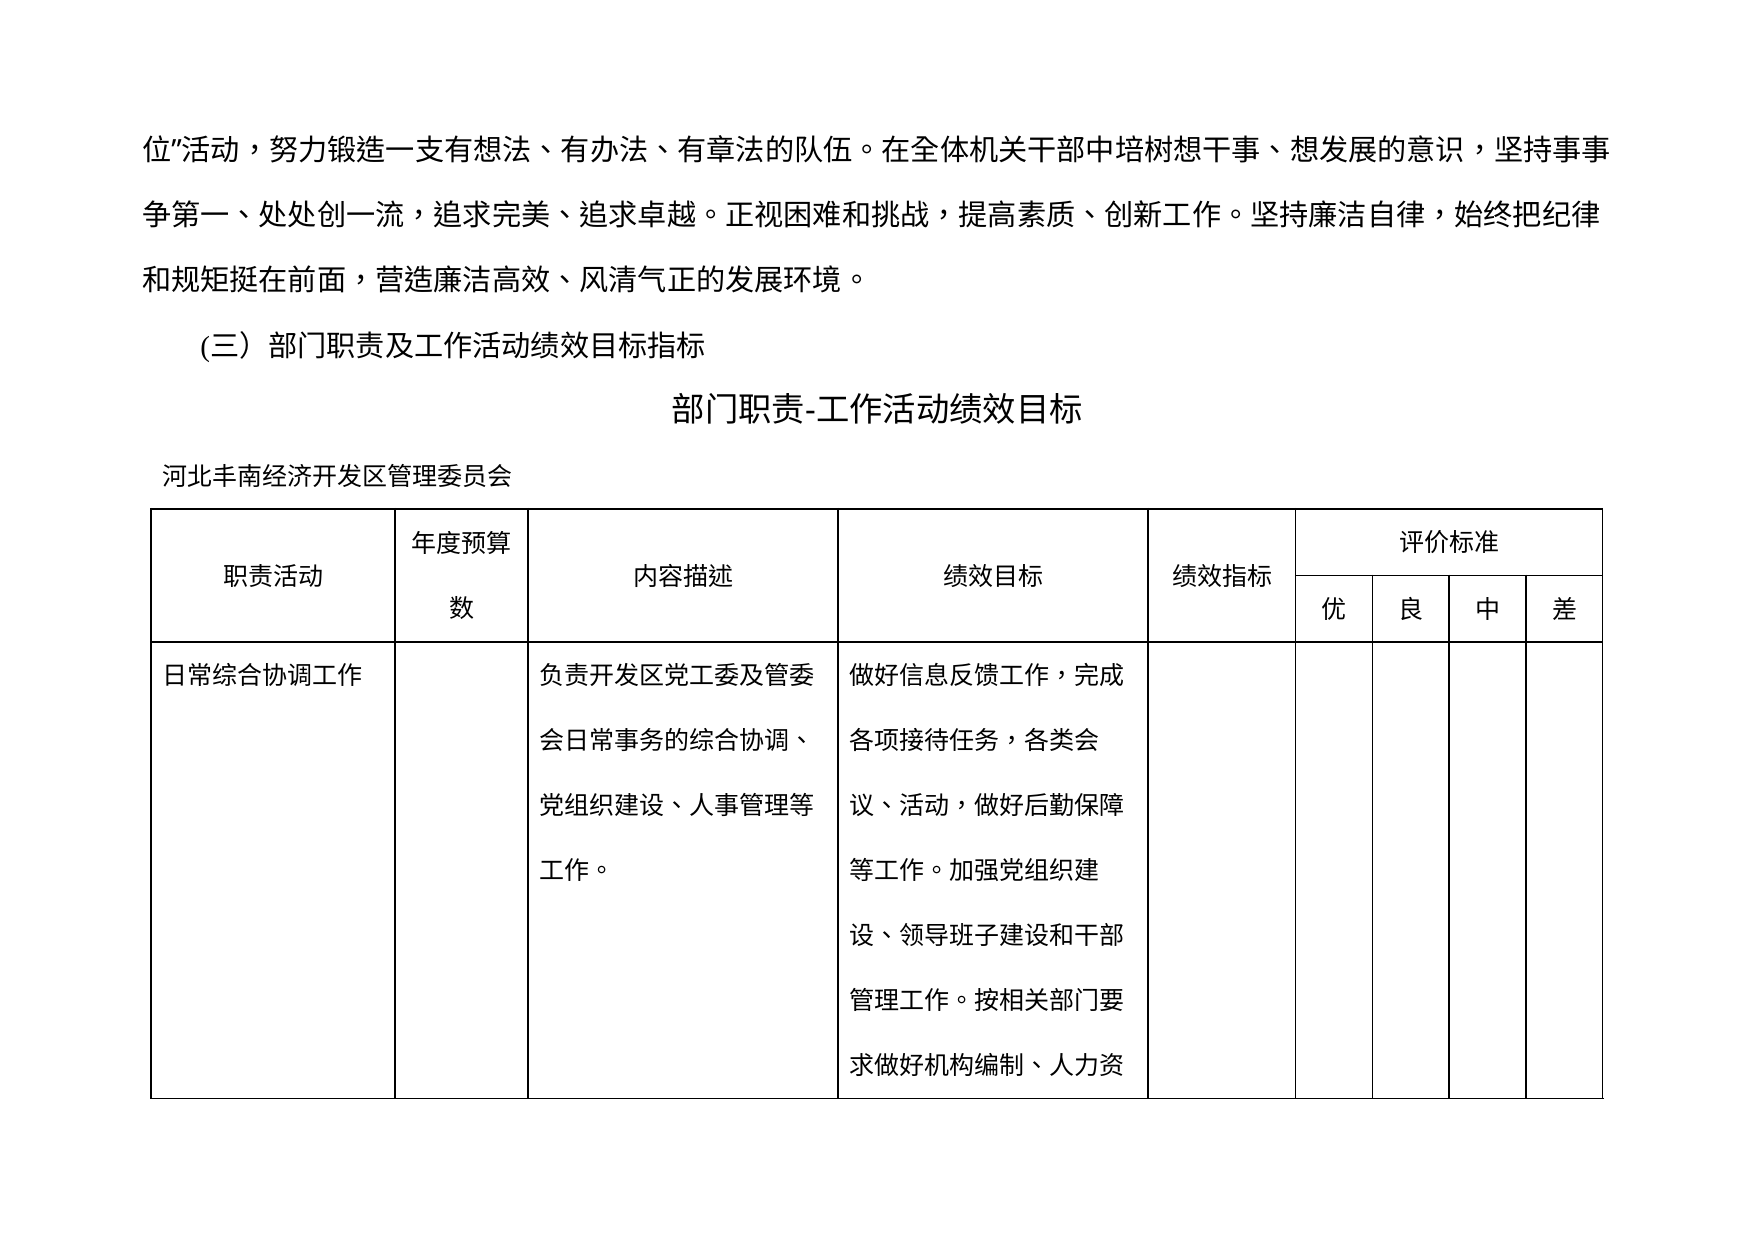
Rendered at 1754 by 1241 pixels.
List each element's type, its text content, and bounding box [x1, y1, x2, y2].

table_cell [1373, 643, 1448, 1098]
table_cell 绩效指标 [1149, 510, 1295, 641]
table_cell 年度预算数 [396, 510, 527, 641]
text 部门职责-工作活动绩效目标 [142, 376, 1612, 441]
table_cell 日常综合协调工作 [152, 643, 394, 1098]
table_cell 负责开发区党工委及管委会日常事务的综合协调、党组织建设、人事管理等工作。 [529, 643, 837, 1098]
table_cell 差 [1527, 576, 1602, 641]
table_cell [1527, 643, 1602, 1098]
text (三）部门职责及工作活动绩效目标指标 [142, 311, 1612, 376]
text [142, 116, 1612, 311]
table_cell 职责活动 [152, 510, 394, 641]
table_cell [1149, 643, 1295, 1098]
table_cell 内容描述 [529, 510, 837, 641]
table_header 河北丰南经济开发区管理委员会 [152, 443, 1602, 508]
table_cell 绩效目标 [839, 510, 1147, 641]
table_cell 评价标准 [1296, 510, 1602, 574]
table_cell 优 [1296, 576, 1372, 641]
table_cell [396, 643, 527, 1098]
table_cell 中 [1450, 576, 1525, 641]
table_cell 良 [1373, 576, 1448, 641]
table_cell [1450, 643, 1525, 1098]
table_cell [1296, 643, 1372, 1098]
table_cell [839, 643, 1147, 1098]
